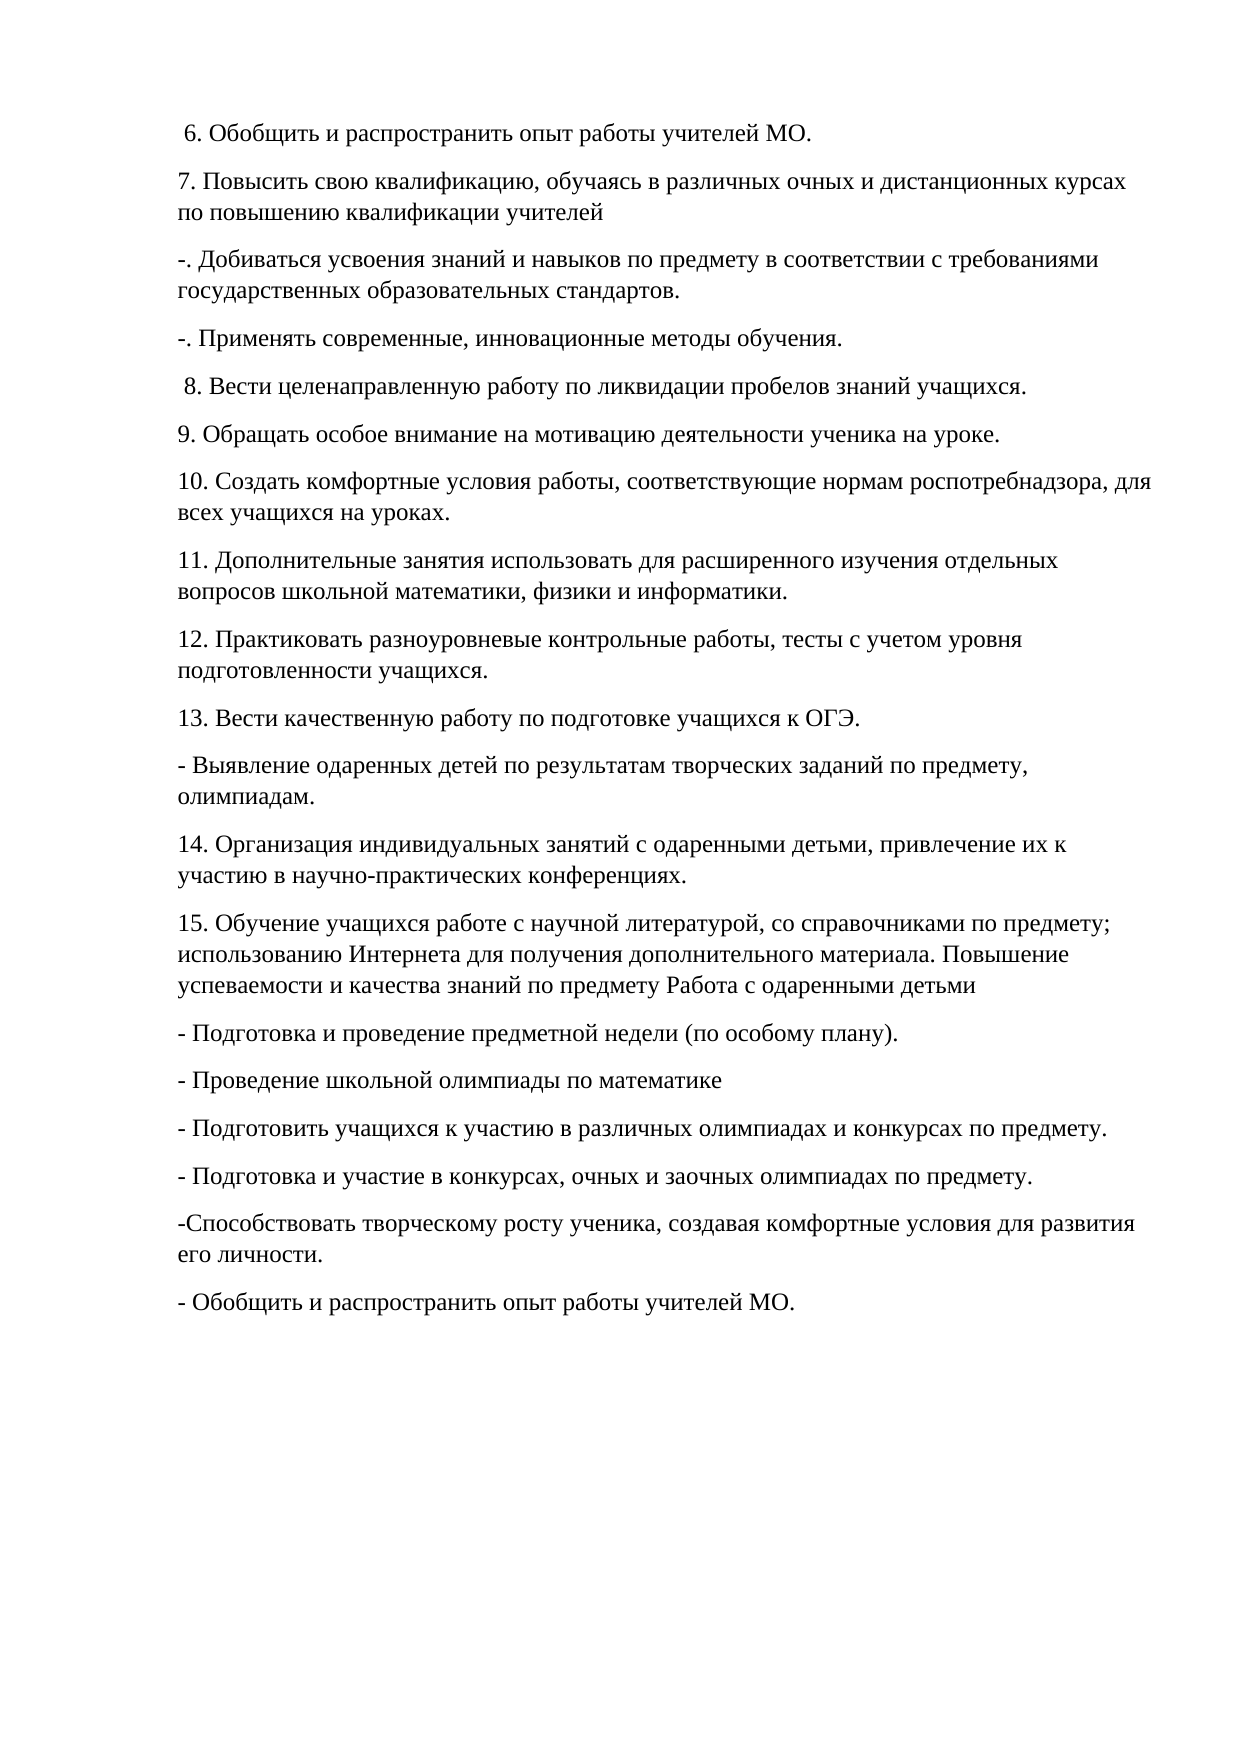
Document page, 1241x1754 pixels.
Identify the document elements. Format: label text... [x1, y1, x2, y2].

text -. Добиваться усвоения знаний и навыков по предмету в соответствии с требованиями государственных образовательных стандартов. [177, 244, 1152, 304]
text - Выявление одаренных детей по результатам творческих заданий по предмету, олимпиадам. [177, 750, 1152, 810]
text -. Применять современные, инновационные методы обучения. [177, 323, 1152, 352]
text 15. Обучение учащихся работе с научной литературой, со справочниками по предмету; использованию Интернета для получения дополнительного материала. Повышение успеваемости и качества знаний по предмету Работа с одаренными детьми [177, 908, 1152, 999]
text 11. Дополнительные занятия использовать для расширенного изучения отдельных вопросов школьной математики, физики и информатики. [177, 545, 1152, 605]
text 9. Обращать особое внимание на мотивацию деятельности ученика на уроке. [177, 419, 1152, 447]
text - Проведение школьной олимпиады по математике [177, 1065, 1152, 1094]
text - Подготовить учащихся к участию в различных олимпиадах и конкурсах по предмету. [177, 1113, 1152, 1142]
text 8. Вести целенаправленную работу по ликвидации пробелов знаний учащихся. [177, 371, 1152, 400]
text 14. Организация индивидуальных занятий с одаренными детьми, привлечение их к участию в научно-практических конференциях. [177, 829, 1152, 889]
text 7. Повысить свою квалификацию, обучаясь в различных очных и дистанционных курсах по повышению квалификации учителей [177, 166, 1152, 226]
text - Обобщить и распространить опыт работы учителей МО. [177, 1287, 1152, 1316]
text -Способствовать творческому росту ученика, создавая комфортные условия для развития его личности. [177, 1208, 1152, 1268]
text 10. Создать комфортные условия работы, соответствующие нормам роспотребнадзора, для всех учащихся на уроках. [177, 466, 1152, 526]
text - Подготовка и проведение предметной недели (по особому плану). [177, 1018, 1152, 1046]
text 12. Практиковать разноуровневые контрольные работы, тесты с учетом уровня подготовленности учащихся. [177, 624, 1152, 684]
text 6. Обобщить и распространить опыт работы учителей МО. [177, 118, 1152, 147]
text 13. Вести качественную работу по подготовке учащихся к ОГЭ. [177, 703, 1152, 731]
text - Подготовка и участие в конкурсах, очных и заочных олимпиадах по предмету. [177, 1161, 1152, 1189]
